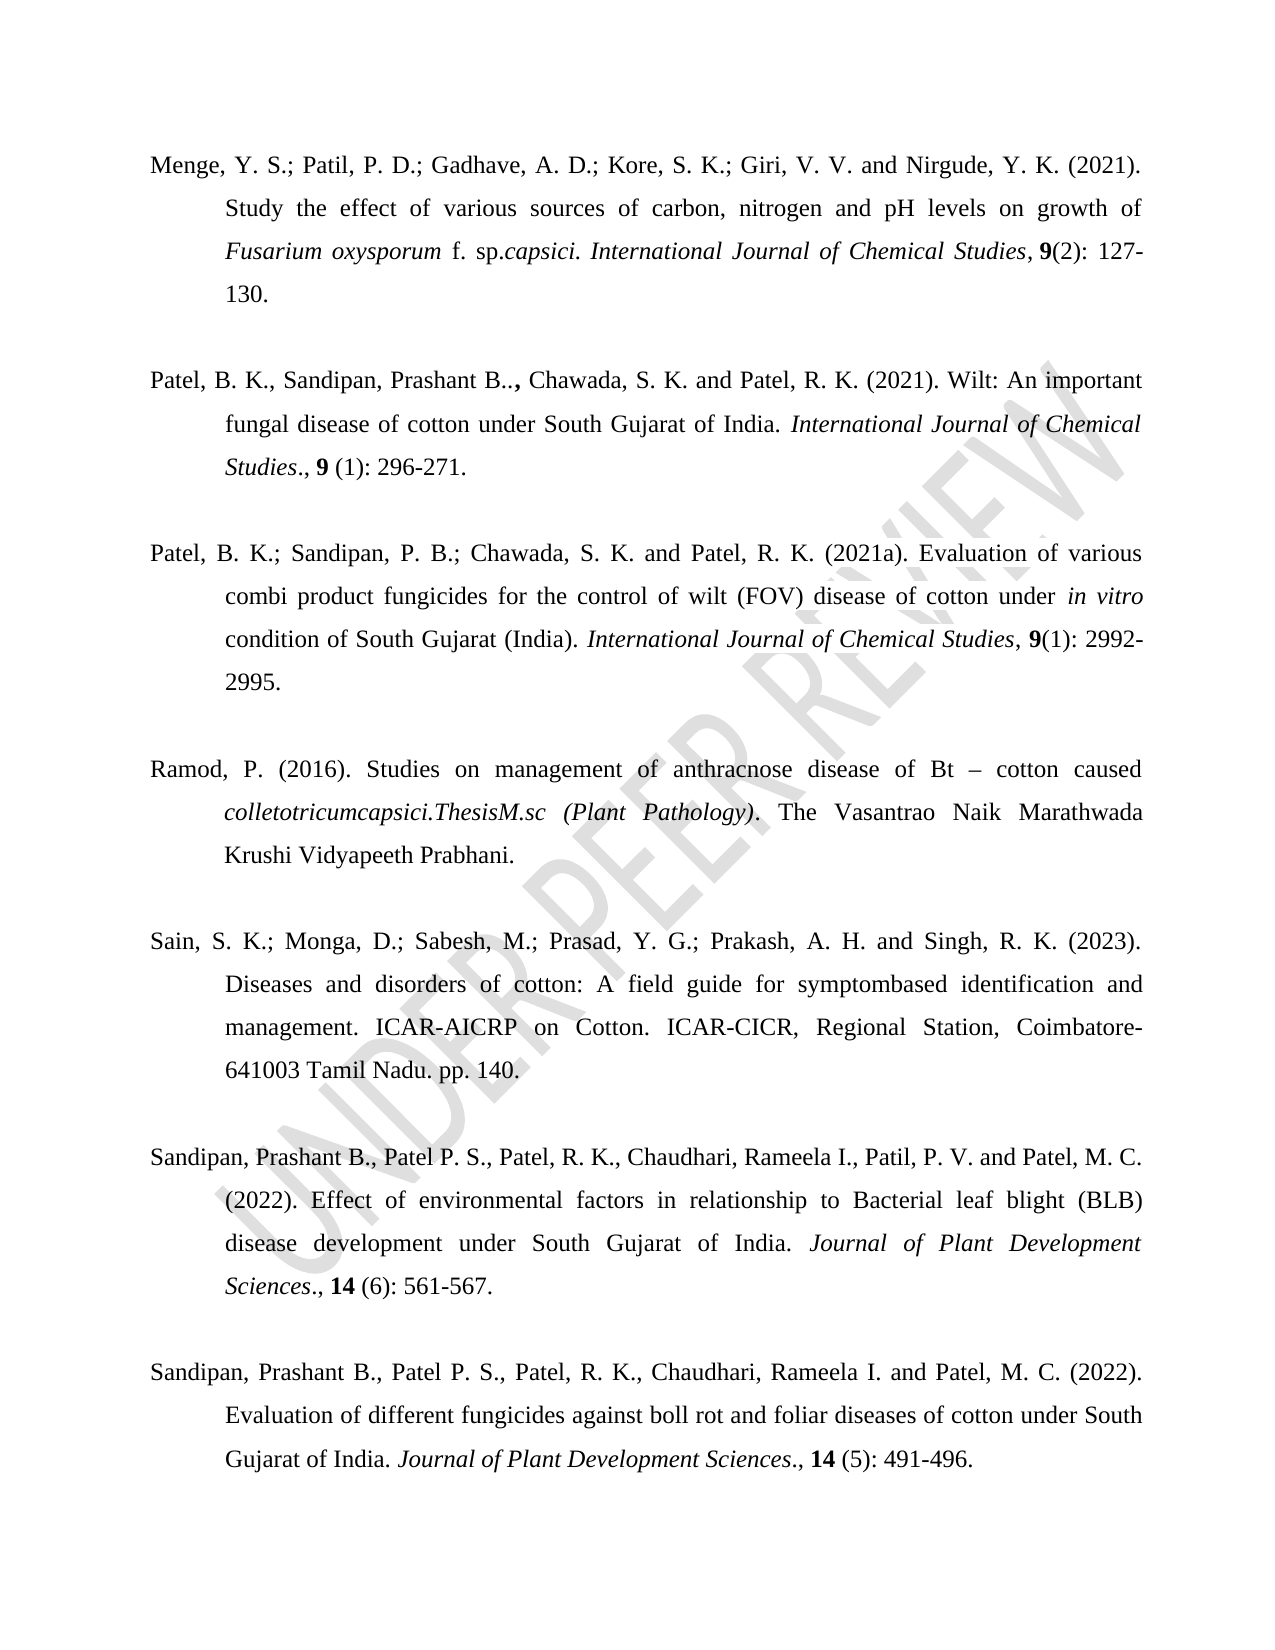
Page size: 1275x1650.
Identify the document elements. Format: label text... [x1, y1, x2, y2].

text Patel, B. K., Sandipan, Prashant B.., Chawada, S. K. and Patel, R. K. (2021). Wilt: An important fungal disease of cotton under South Gujarat of India. International Journal of Chemical Studies., 9 (1): 296-271. [150, 366, 1144, 481]
text Sain, S. K.; Monga, D.; Sabesh, M.; Prasad, Y. G.; Prakash, A. H. and Singh, R. K. (2023). Diseases and disorders of cotton: A field guide for symptombased identification and management. ICAR-AICRP on Cotton. ICAR-CICR, Regional Station, Coimbatore-641003 Tamil Nadu. pp. 140. [150, 926, 1144, 1084]
text Sandipan, Prashant B., Patel P. S., Patel, R. K., Chaudhari, Rameela I., Patil, P. V. and Patel, M. C. (2022). Effect of environmental factors in relationship to Bacterial leaf blight (BLB) disease development under South Gujarat of India. Journal of Plant Development Sciences., 14 (6): 561-567. [150, 1142, 1144, 1300]
text Ramod, P. (2016). Studies on management of anthracnose disease of Bt – cotton caused colletotricumcapsici.ThesisM.sc (Plant Pathology). The Vasantrao Naik Marathwada Krushi Vidyapeeth Prabhani. [150, 754, 1144, 869]
text Patel, B. K.; Sandipan, P. B.; Chawada, S. K. and Patel, R. K. (2021a). Evaluation of various combi product fungicides for the control of wilt (FOV) disease of cotton under in vitro condition of South Gujarat (India). International Journal of Chemical Studies, 9(1): 2992-2995. [150, 567, 1144, 696]
text Sandipan, Prashant B., Patel P. S., Patel, R. K., Chaudhari, Rameela I. and Patel, M. C. (2022). Evaluation of different fungicides against boll rot and foliar diseases of cotton under South Gujarat of India. Journal of Plant Development Sciences., 14 (5): 491-496. [150, 1357, 1144, 1472]
text Menge, Y. S.; Patil, P. D.; Gadhave, A. D.; Kore, S. K.; Giri, V. V. and Nirgude, Y. K. (2021). Study the effect of various sources of carbon, nitrogen and pH levels on growth of Fusarium oxysporum f. sp.capsici. International Journal of Chemical Studies, 9(2): 127-130. [150, 179, 1144, 308]
